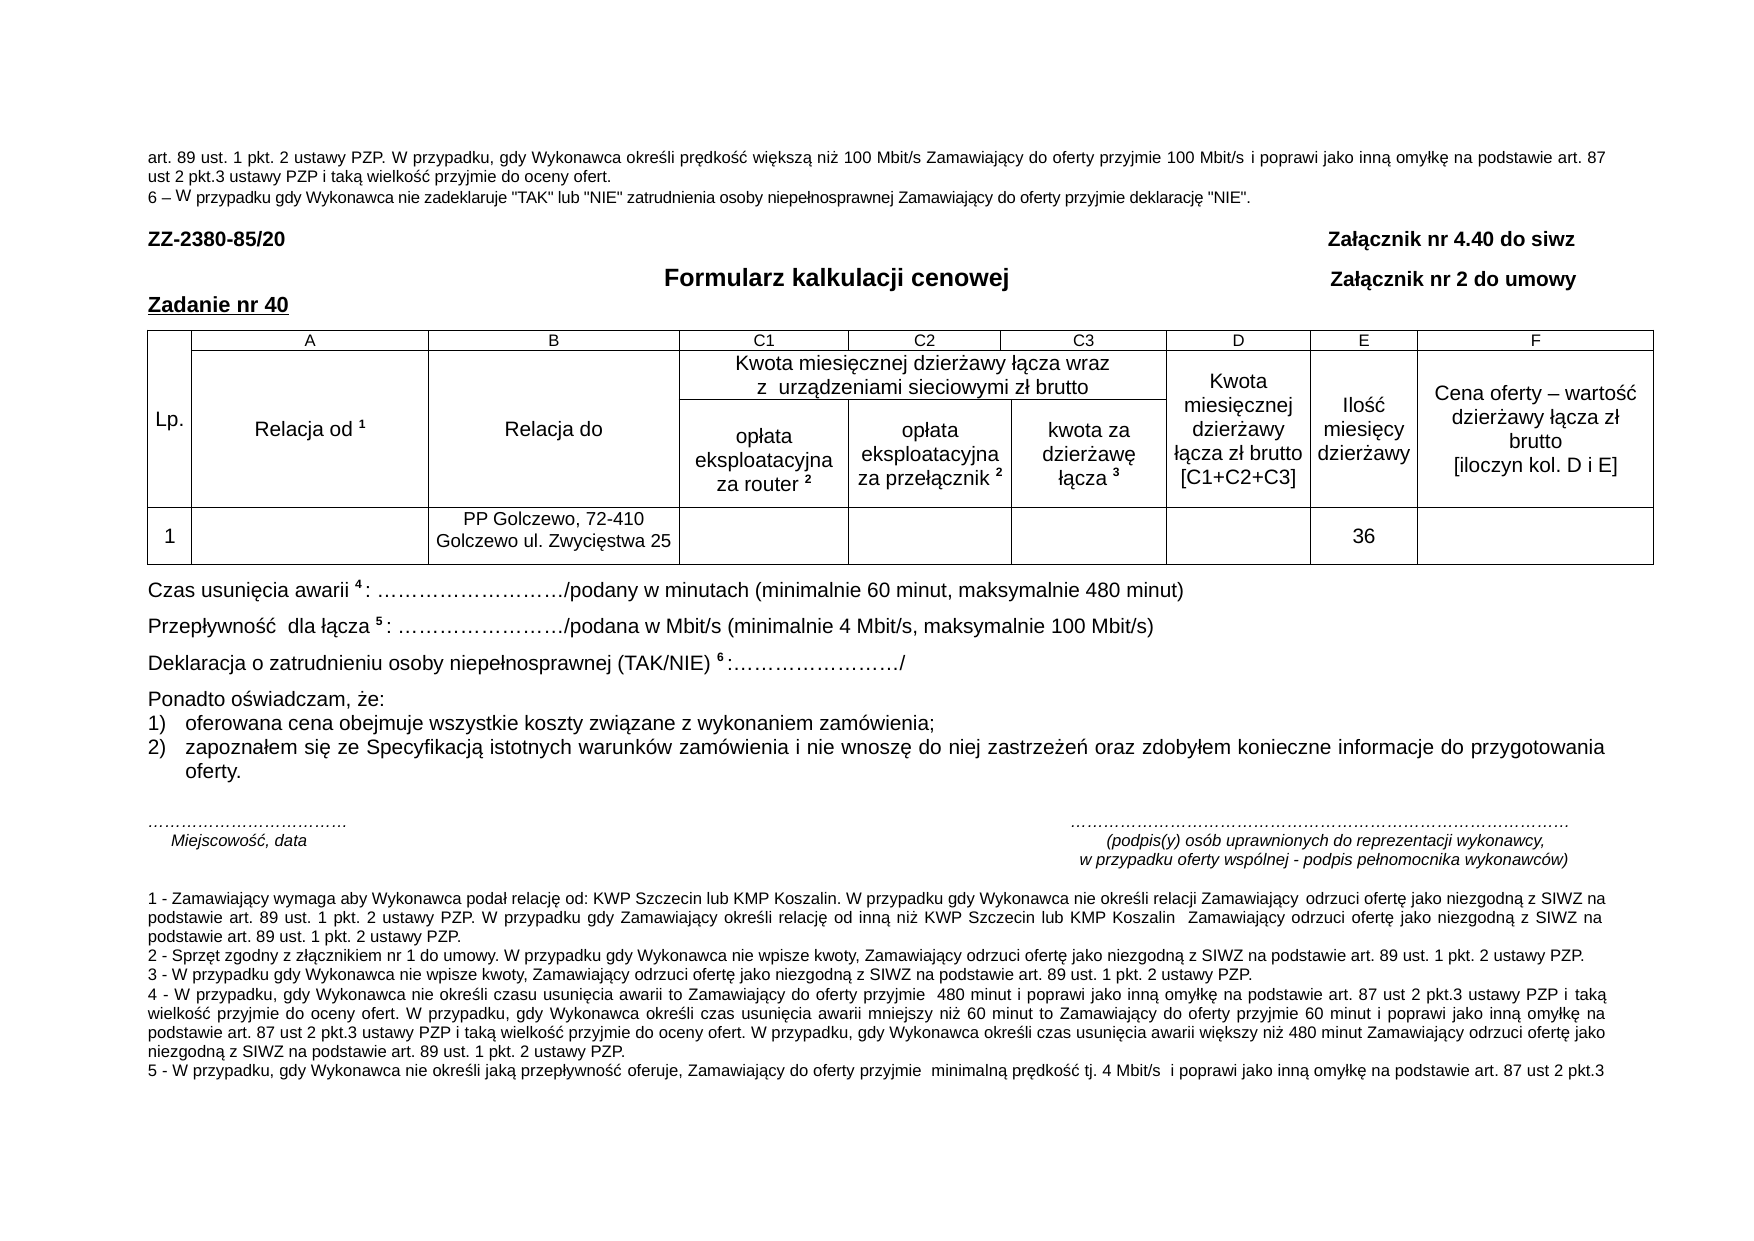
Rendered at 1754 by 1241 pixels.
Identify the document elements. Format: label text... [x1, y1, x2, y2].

table_header A [192, 331, 428, 350]
text 1 - Zamawiający wymaga aby Wykonawca podał relację od: KWP Szczecin lub KMP Koszalin. W przypadku gdy Wykonawca nie określi relacji Zamawiający odrzuci ofertę jako niezgodną z SIWZ na podstawie art. 89 ust. 1 pkt. 2 ustawy PZP. W przypadku gdy Zamawiający określi relację od inną niż KWP Szczecin lub KMP Koszalin Zamawiający odrzuci ofertę jako niezgodną z SIWZ na podstawie art. 89 ust. 1 pkt. 2 ustawy PZP. [148, 888, 1606, 946]
table_cell Relacja od 1 [192, 351, 428, 507]
table_header C1 [680, 331, 848, 350]
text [148, 148, 1606, 186]
table_cell [1012, 508, 1166, 564]
text Ponadto oświadczam, że: [148, 687, 1606, 711]
table_header C2 [849, 331, 1000, 350]
table_cell 1 [148, 508, 191, 564]
text 4 - W przypadku, gdy Wykonawca nie określi czasu usunięcia awarii to Zamawiający do oferty przyjmie 480 minut i poprawi jako inną omyłkę na podstawie art. 87 ust 2 pkt.3 ustawy PZP i taką wielkość przyjmie do oceny ofert. W przypadku, gdy Wykonawca określi czas usunięcia awarii mniejszy niż 60 minut to Zamawiający do oferty przyjmie 60 minut i poprawi jako inną omyłkę na podstawie art. 87 ust 2 pkt.3 ustawy PZP i taką wielkość przyjmie do oceny ofert. W przypadku, gdy Wykonawca określi czas usunięcia awarii większy niż 480 minut Zamawiający odrzuci ofertę jako niezgodną z SIWZ na podstawie art. 89 ust. 1 pkt. 2 ustawy PZP. [148, 984, 1606, 1061]
table_cell Cena oferty – wartość dzierżawy łącza zł brutto [iloczyn kol. D i E] [1418, 351, 1653, 507]
table_cell 36 [1311, 508, 1417, 564]
table_cell [192, 508, 428, 564]
text Formularz kalkulacji cenowej Załącznik nr 2 do umowy [148, 263, 1606, 292]
list zapoznałem się ze Specyfikacją istotnych warunków zamówienia i nie wnoszę do niej zastrzeżeń oraz zdobyłem konieczne informacje do przygotowania oferty. [148, 735, 1606, 783]
text Czas usunięcia awarii 4 : ………………………/podany w minutach (minimalnie 60 minut, maksymalnie 480 minut) [148, 577, 1606, 601]
table_cell [1418, 508, 1653, 564]
text ZZ-2380-85/20 Załącznik nr 4.40 do siwz [148, 227, 1606, 251]
table_cell PP Golczewo, 72-410 Golczewo ul. Zwycięstwa 25 [429, 508, 679, 564]
table_header Lp. [148, 331, 191, 507]
table_header C3 [1001, 331, 1166, 350]
table_cell [849, 508, 1011, 564]
table_cell opłata eksploatacyjna za przełącznik 2 [849, 400, 1011, 507]
list oferowana cena obejmuje wszystkie koszty związane z wykonaniem zamówienia; [148, 711, 1606, 735]
text Zadanie nr 40 [148, 292, 1606, 317]
text w przypadku oferty wspólnej - podpis pełnomocnika wykonawców) [148, 850, 1606, 869]
table_cell Ilość miesięcy dzierżawy [1311, 351, 1417, 507]
text Deklaracja o zatrudnieniu osoby niepełnosprawnej (TAK/NIE) 6 :……………………/ [148, 650, 1606, 674]
text 3 - W przypadku gdy Wykonawca nie wpisze kwoty, Zamawiający odrzuci ofertę jako niezgodną z SIWZ na podstawie art. 89 ust. 1 pkt. 2 ustawy PZP. [148, 965, 1606, 984]
table_header F [1418, 331, 1653, 350]
table_cell Kwota miesięcznej dzierżawy łącza wraz z urządzeniami sieciowymi zł brutto [680, 351, 1166, 399]
table_cell [1167, 508, 1310, 564]
text 6 – W przypadku gdy Wykonawca nie zadeklaruje "TAK" lub "NIE" zatrudnienia osoby niepełnosprawnej Zamawiający do oferty przyjmie deklarację "NIE". [148, 186, 1606, 207]
text ……………………………… ……………………………………………………………………………… [148, 812, 1606, 831]
table_cell [680, 508, 848, 564]
table_header E [1311, 331, 1417, 350]
table_header D [1167, 331, 1310, 350]
text Miejscowość, data (podpis(y) osób uprawnionych do reprezentacji wykonawcy, [148, 831, 1606, 850]
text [148, 1061, 1606, 1080]
text 2 - Sprzęt zgodny z złącznikiem nr 1 do umowy. W przypadku gdy Wykonawca nie wpisze kwoty, Zamawiający odrzuci ofertę jako niezgodną z SIWZ na podstawie art. 89 ust. 1 pkt. 2 ustawy PZP. [148, 946, 1606, 965]
table_header B [429, 331, 679, 350]
table_cell kwota za dzierżawę łącza 3 [1012, 400, 1166, 507]
table_cell Kwota miesięcznej dzierżawy łącza zł brutto [C1+C2+C3] [1167, 351, 1310, 507]
text Przepływność dla łącza 5 : ……………………/podana w Mbit/s (minimalnie 4 Mbit/s, maksymalnie 100 Mbit/s) [148, 614, 1606, 638]
table_cell opłata eksploatacyjna za router 2 [680, 400, 848, 507]
table_cell Relacja do [429, 351, 679, 507]
